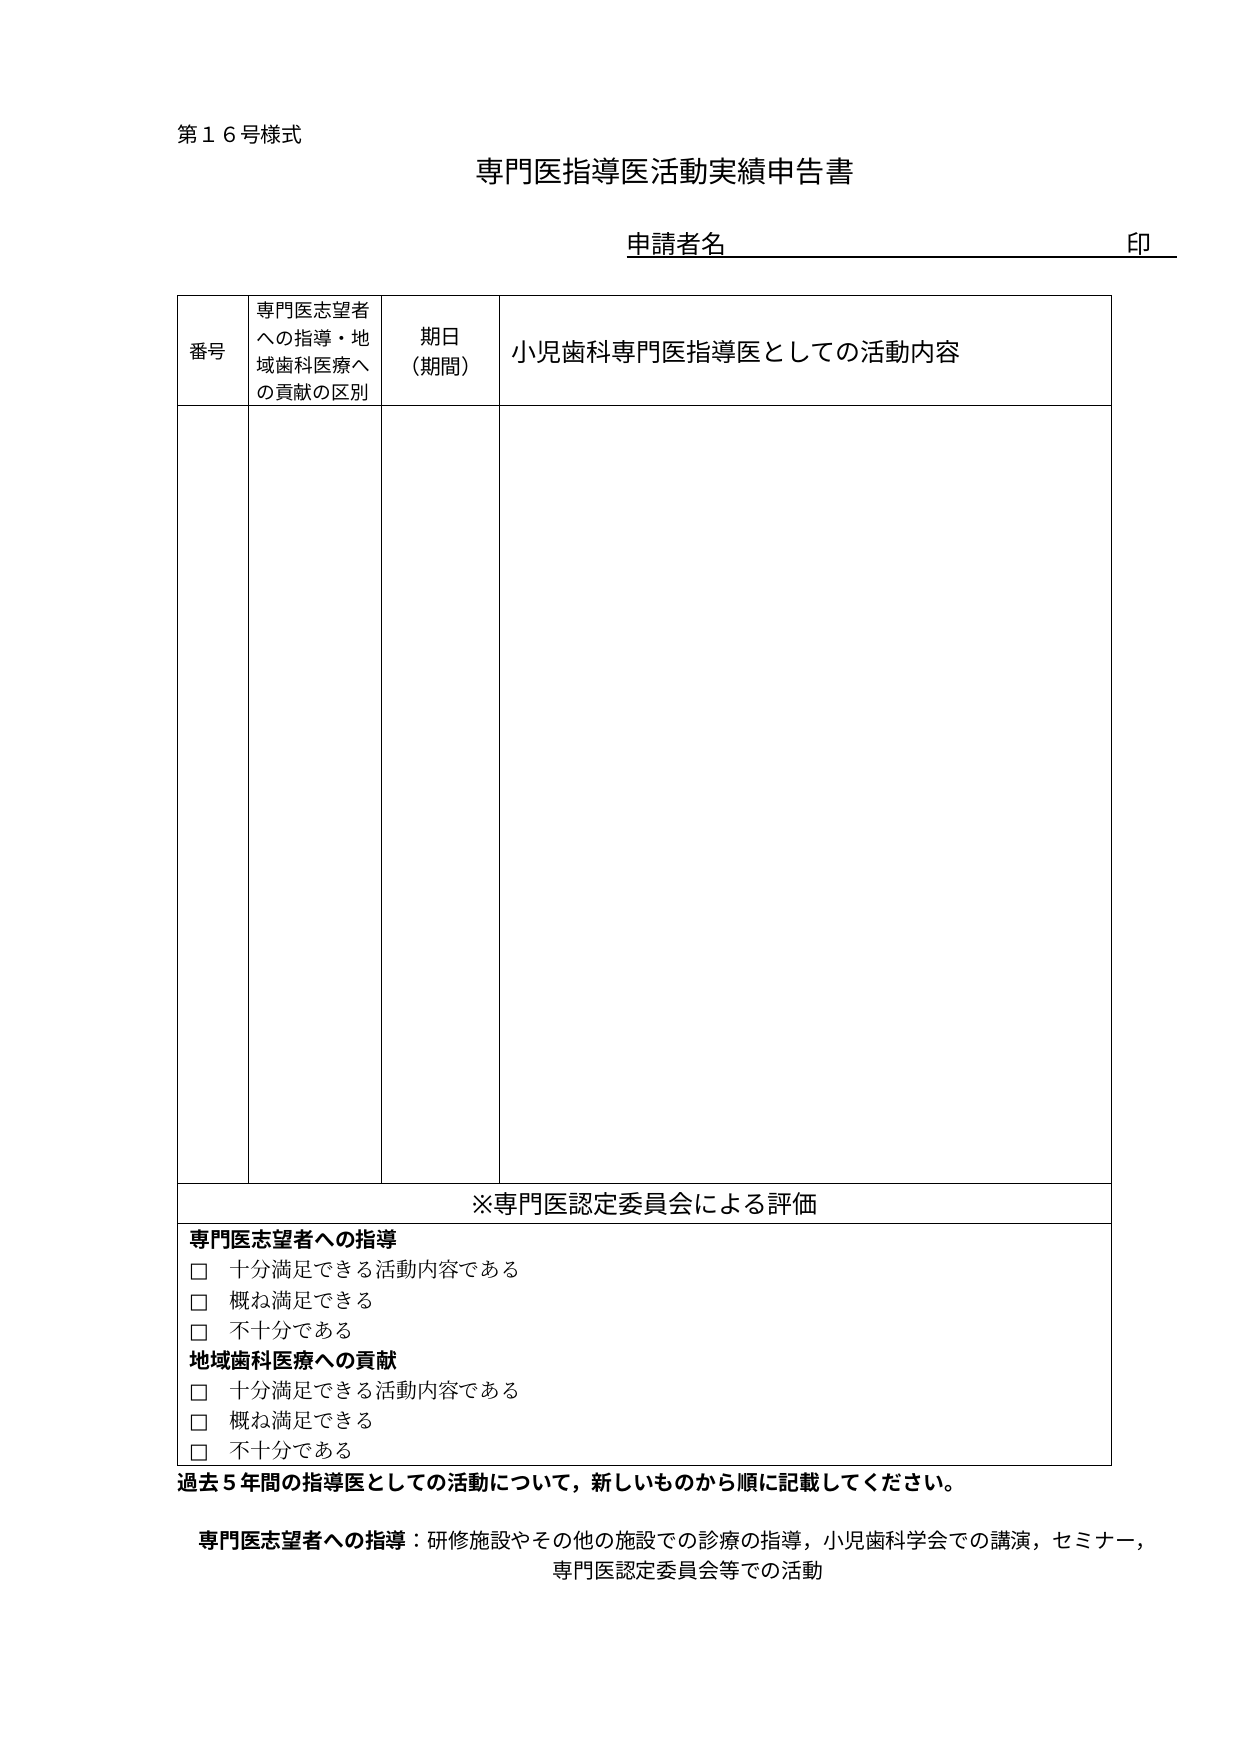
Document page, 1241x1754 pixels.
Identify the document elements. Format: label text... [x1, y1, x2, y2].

table_cell [382, 406, 499, 1183]
text 申請者名 印 [177, 225, 1152, 261]
text 過去５年間の指導医としての活動について，新しいものから順に記載してください。 [177, 1466, 1152, 1496]
text 専門医志望者への指導：研修施設やその他の施設での診療の指導，小児歯科学会での講演，セミナー， [177, 1524, 1152, 1555]
table_cell ※専門医認定委員会による評価 [178, 1184, 1111, 1223]
table_header 番号 [178, 296, 248, 405]
text 専門医指導医活動実績申告書 [177, 148, 1152, 191]
table_header 小児歯科専門医指導医としての活動内容 [500, 296, 1111, 405]
table_cell [178, 406, 248, 1183]
table_cell [249, 406, 381, 1183]
table_cell 専門医志望者への指導 □ 十分満足できる活動内容である □ 概ね満足できる □ 不十分である 地域歯科医療への貢献 □ 十分満足できる活動内容である □ 概ね満足できる □ 不十分である [178, 1224, 1111, 1465]
text 専門医認定委員会等での活動 [177, 1555, 1152, 1585]
table_header 専門医志望者への指導・地域歯科医療への貢献の区別 [249, 296, 381, 405]
table_header 期日 （期間） [382, 296, 499, 405]
text 第１６号様式 [177, 118, 1152, 148]
table_cell [500, 406, 1111, 1183]
